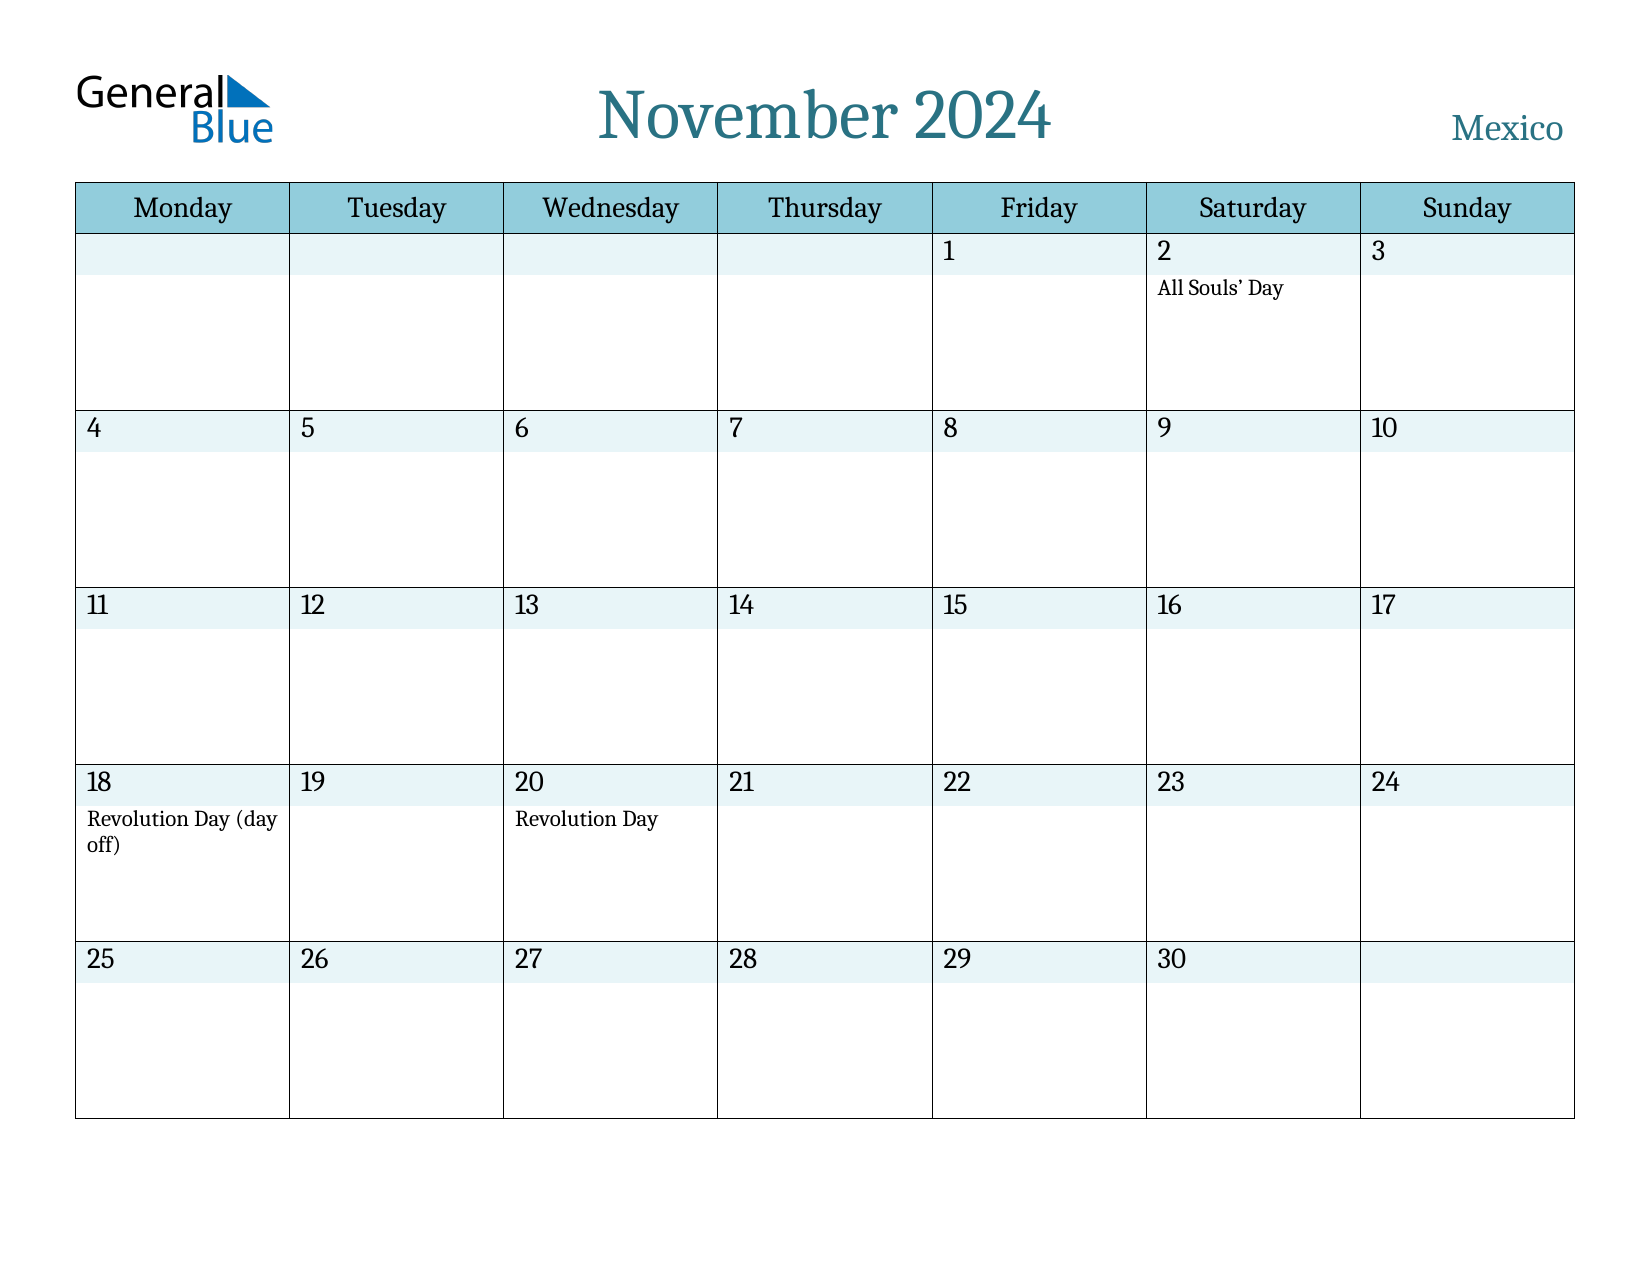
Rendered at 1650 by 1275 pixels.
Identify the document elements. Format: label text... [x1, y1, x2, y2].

table_cell Revolution Day (day off) [76, 806, 289, 941]
picture [77, 75, 273, 143]
table_header [76, 75, 503, 182]
table_cell 2 [1147, 234, 1360, 275]
table_cell [1147, 983, 1360, 1118]
table_cell 5 [290, 411, 503, 452]
table_cell [1361, 806, 1574, 941]
table_cell [290, 806, 503, 941]
table_cell [76, 629, 289, 764]
table_cell Friday [933, 183, 1146, 233]
table_cell [718, 983, 932, 1118]
table_cell 25 [76, 942, 289, 983]
table_cell [1361, 452, 1574, 587]
table_cell 11 [76, 588, 289, 629]
table_cell [933, 629, 1146, 764]
table_header Mexico [1146, 75, 1574, 182]
table_cell 16 [1147, 588, 1360, 629]
table_cell Sunday [1361, 183, 1574, 233]
table_cell 20 [504, 765, 717, 806]
table_cell [290, 983, 503, 1118]
table_cell [1361, 942, 1574, 983]
table_cell 19 [290, 765, 503, 806]
table_cell 27 [504, 942, 717, 983]
table_cell [933, 983, 1146, 1118]
table_cell Monday [76, 183, 289, 233]
table_cell [290, 275, 503, 410]
table_cell Revolution Day [504, 806, 717, 941]
table_cell 23 [1147, 765, 1360, 806]
table_cell [504, 452, 717, 587]
table_cell Wednesday [504, 183, 717, 233]
table_cell 13 [504, 588, 717, 629]
table_cell 28 [718, 942, 932, 983]
table_cell 24 [1361, 765, 1574, 806]
table_cell Thursday [718, 183, 932, 233]
table_cell 1 [933, 234, 1146, 275]
table_cell [76, 983, 289, 1118]
table_cell 6 [504, 411, 717, 452]
table_cell [1361, 275, 1574, 410]
table_cell [933, 806, 1146, 941]
table_cell 21 [718, 765, 932, 806]
table_cell [1147, 452, 1360, 587]
table_cell 10 [1361, 411, 1574, 452]
table_cell Tuesday [290, 183, 503, 233]
table_cell [76, 452, 289, 587]
table_cell 3 [1361, 234, 1574, 275]
table_cell [718, 275, 932, 410]
table_cell Saturday [1147, 183, 1360, 233]
table_cell 15 [933, 588, 1146, 629]
table_cell [1147, 806, 1360, 941]
table_cell 17 [1361, 588, 1574, 629]
table_cell 30 [1147, 942, 1360, 983]
table_cell [933, 275, 1146, 410]
table_cell [504, 275, 717, 410]
table_cell [504, 234, 717, 275]
table_header November 2024 [504, 75, 1146, 182]
table_cell 29 [933, 942, 1146, 983]
table_cell [290, 629, 503, 764]
table_cell [1361, 629, 1574, 764]
table_cell [290, 234, 503, 275]
table_cell 7 [718, 411, 932, 452]
table_cell [718, 234, 932, 275]
table_cell 18 [76, 765, 289, 806]
table_cell [718, 806, 932, 941]
table_cell 26 [290, 942, 503, 983]
table_cell [1361, 983, 1574, 1118]
table_cell 4 [76, 411, 289, 452]
table_cell [718, 629, 932, 764]
table_cell All Souls’ Day [1147, 275, 1360, 410]
table_cell [76, 275, 289, 410]
table_cell [1147, 629, 1360, 764]
table_cell [76, 234, 289, 275]
table_cell [504, 629, 717, 764]
table_cell 9 [1147, 411, 1360, 452]
table_cell [504, 983, 717, 1118]
table_cell 14 [718, 588, 932, 629]
table_cell 8 [933, 411, 1146, 452]
table_cell [290, 452, 503, 587]
table_cell [718, 452, 932, 587]
table_cell [933, 452, 1146, 587]
table_cell 12 [290, 588, 503, 629]
table_cell 22 [933, 765, 1146, 806]
